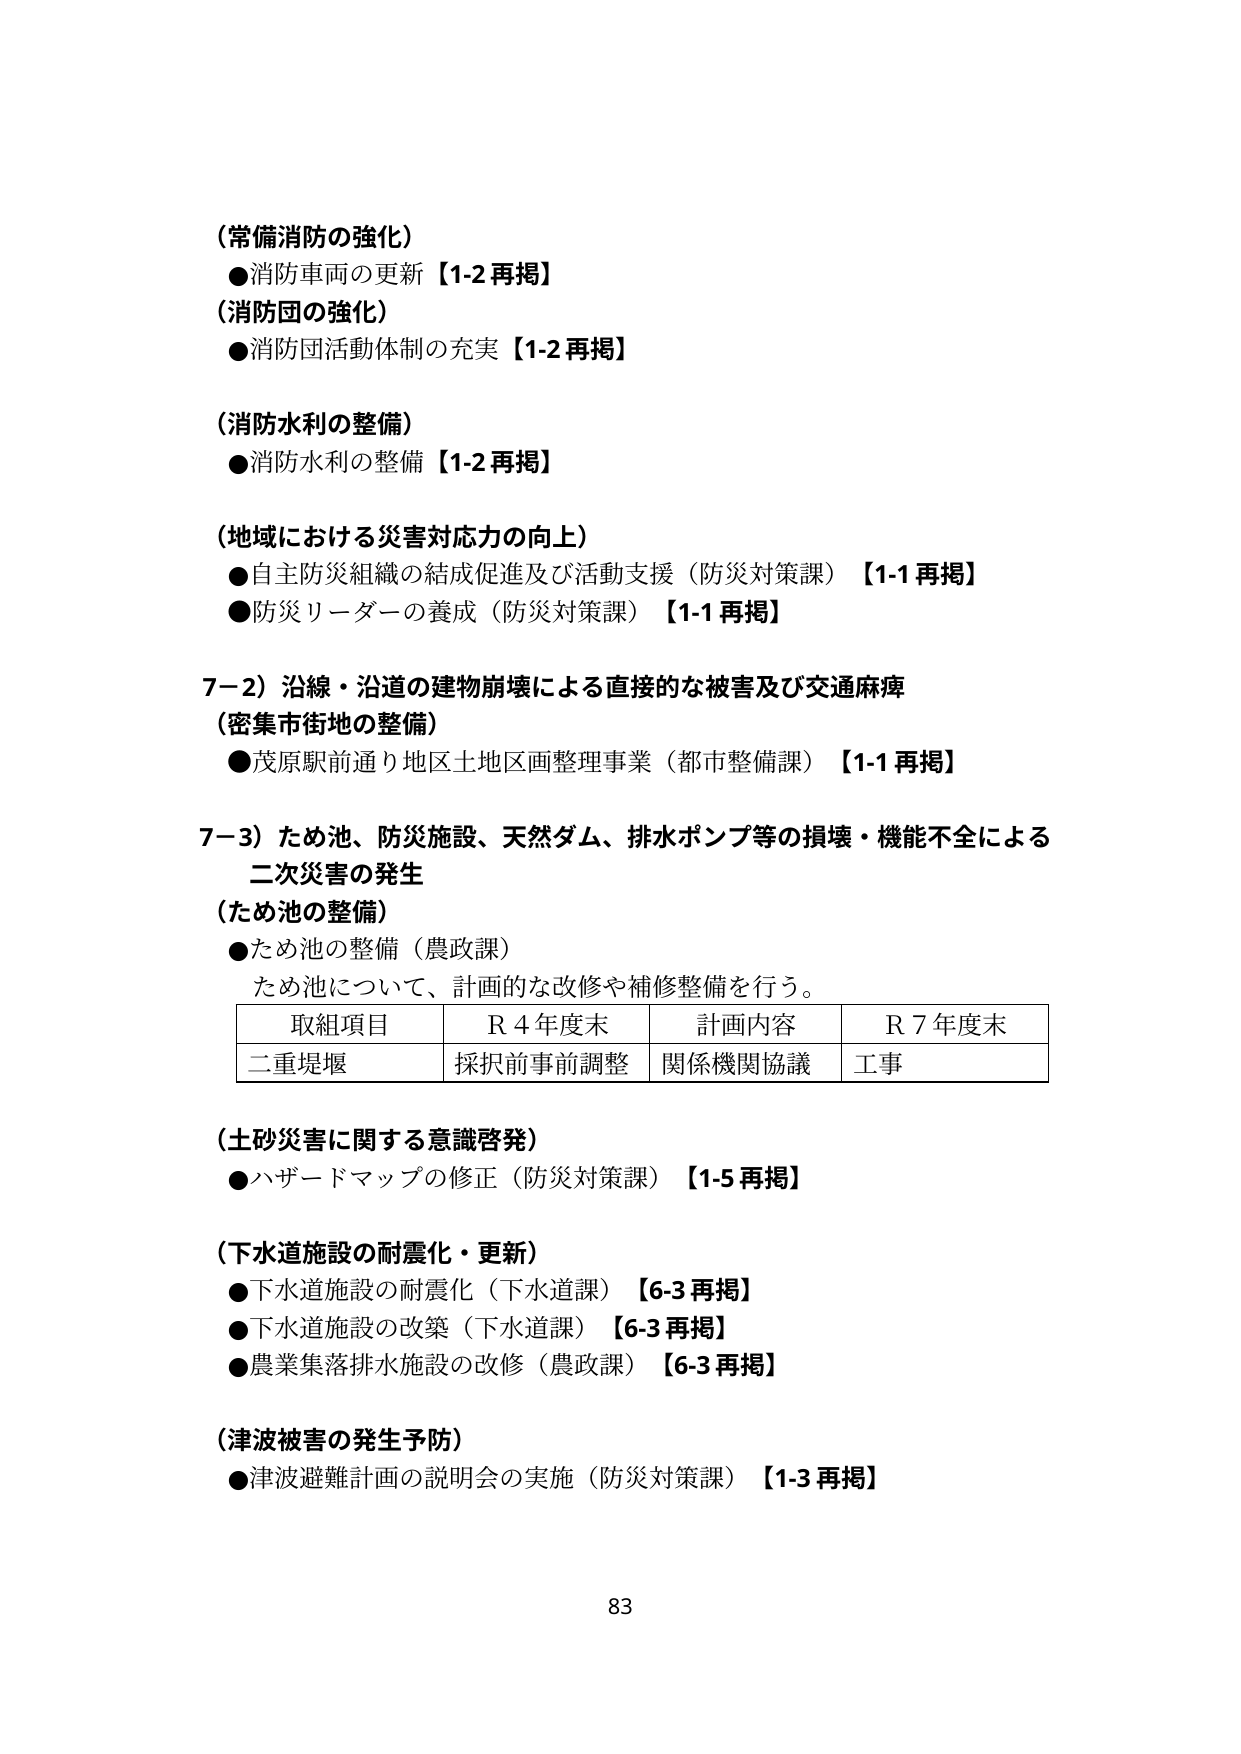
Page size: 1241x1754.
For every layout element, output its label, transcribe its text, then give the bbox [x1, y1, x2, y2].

text ●津波避難計画の説明会の実施（防災対策課）【1-3再掲】 [177, 1457, 1063, 1495]
table_cell 採択前事前調整 [444, 1044, 649, 1081]
text （常備消防の強化） [177, 217, 1063, 254]
text ●自主防災組織の結成促進及び活動支援（防災対策課）【1-1再掲】 [177, 554, 1063, 592]
text （ため池の整備） [177, 892, 1063, 929]
text （密集市街地の整備） [177, 704, 1063, 742]
text （消防水利の整備） [177, 404, 1063, 442]
text ●消防水利の整備【1-2再掲】 [177, 442, 1063, 479]
table_header Ｒ７年度末 [842, 1005, 1048, 1043]
table_cell 関係機関協議 [650, 1044, 841, 1081]
text ●防災リーダーの養成（防災対策課）【1-1再掲】 [177, 592, 1063, 629]
table_header 計画内容 [650, 1005, 841, 1043]
text （地域における災害対応力の向上） [177, 517, 1063, 554]
table_header 取組項目 [237, 1005, 443, 1043]
text （土砂災害に関する意識啓発） [177, 1120, 1063, 1157]
text ため池について、計画的な改修や補修整備を行う。 [177, 967, 1063, 1004]
table_header Ｒ４年度末 [444, 1005, 649, 1043]
text 7－2）沿線・沿道の建物崩壊による直接的な被害及び交通麻痺 [177, 667, 1063, 704]
text （下水道施設の耐震化・更新） [177, 1232, 1063, 1270]
table_cell 二重堤堰 [237, 1044, 443, 1081]
text 7－3）ため池、防災施設、天然ダム、排水ポンプ等の損壊・機能不全による二次災害の発生 [199, 817, 1063, 892]
text ●消防車両の更新【1-2再掲】 [177, 254, 1063, 292]
text ●農業集落排水施設の改修（農政課）【6-3再掲】 [177, 1345, 1063, 1382]
text ●下水道施設の改築（下水道課）【6-3再掲】 [177, 1307, 1063, 1345]
text ●茂原駅前通り地区土地区画整理事業（都市整備課）【1-1再掲】 [177, 742, 1063, 779]
text （消防団の強化） [177, 292, 1063, 329]
text ●ハザードマップの修正（防災対策課）【1-5再掲】 [177, 1157, 1063, 1195]
text ●消防団活動体制の充実【1-2再掲】 [177, 329, 1063, 367]
text ●ため池の整備（農政課） [177, 929, 1063, 967]
table_cell 工事 [842, 1044, 1048, 1081]
text （津波被害の発生予防） [177, 1420, 1063, 1457]
text ●下水道施設の耐震化（下水道課）【6-3再掲】 [177, 1270, 1063, 1307]
